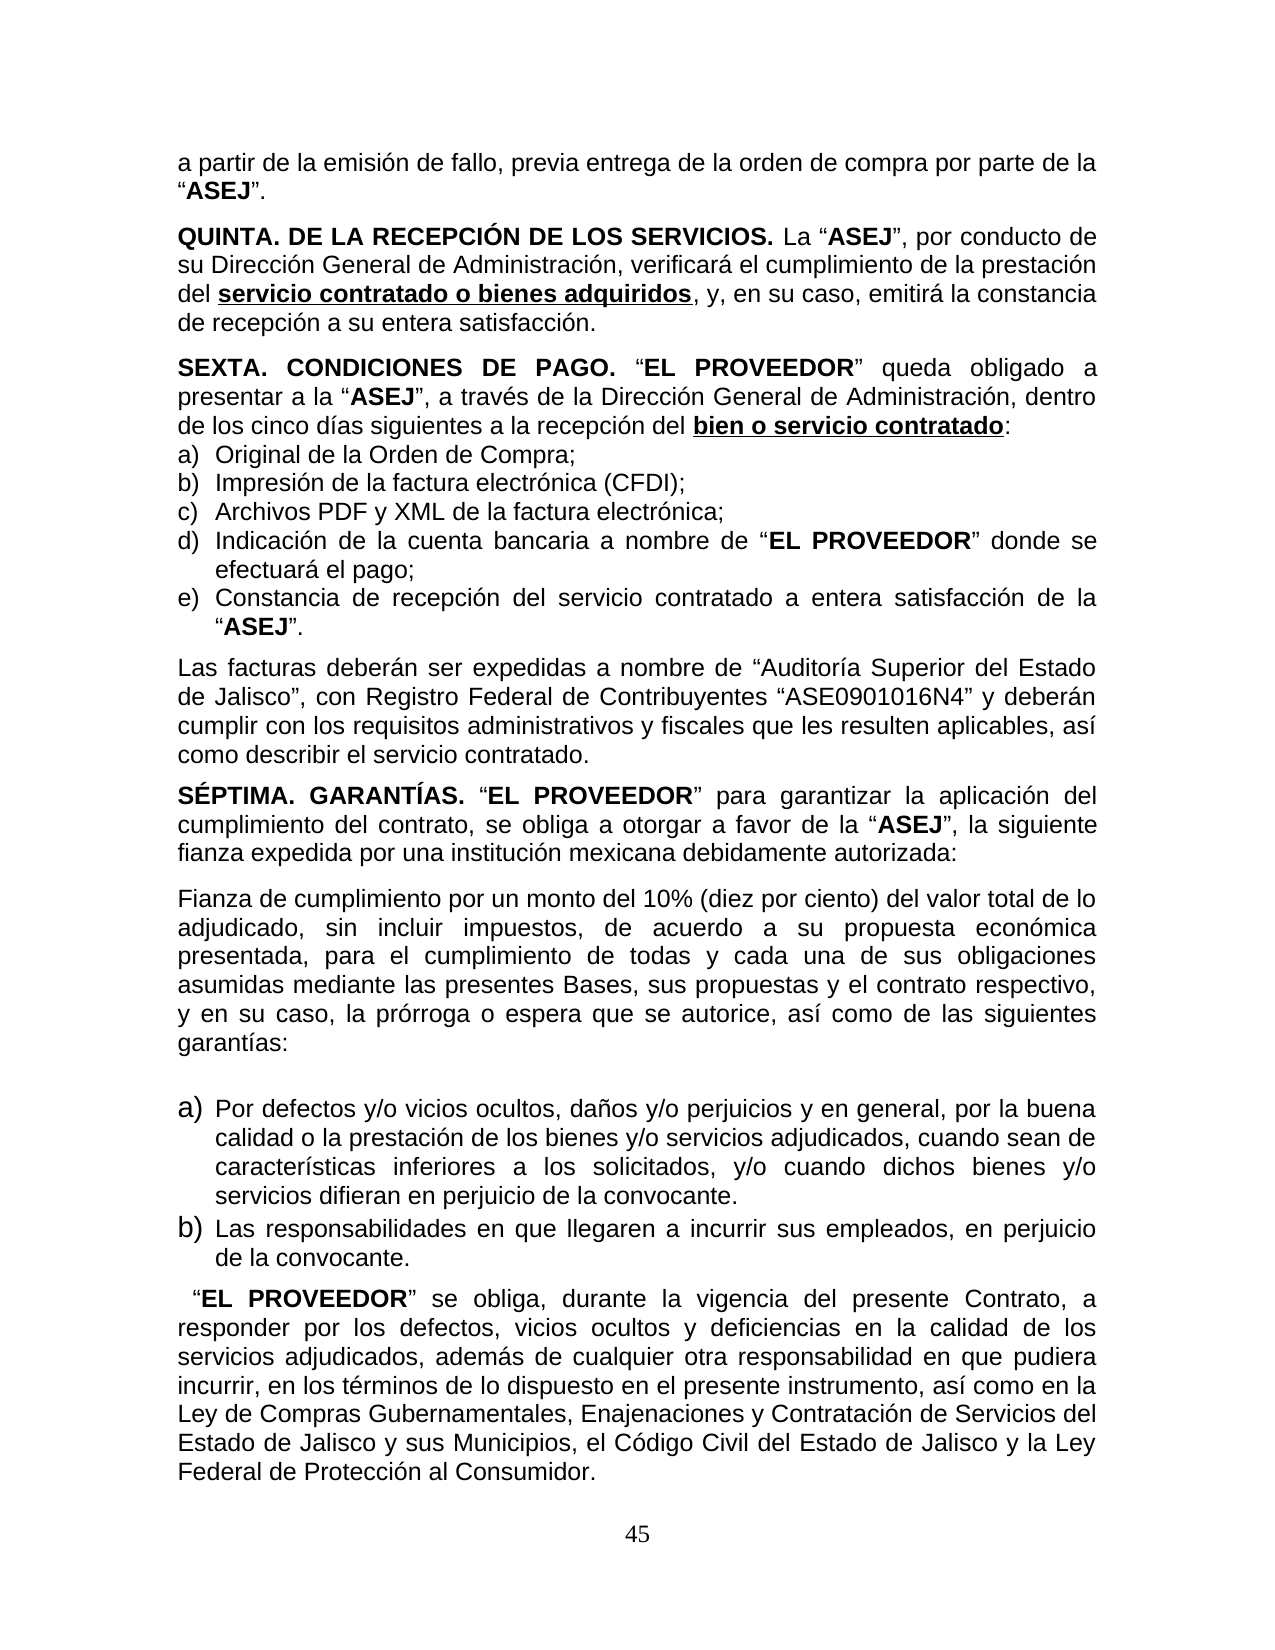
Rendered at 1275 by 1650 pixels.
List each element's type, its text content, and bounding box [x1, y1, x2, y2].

list Por defectos y/o vicios ocultos, daños y/o perjuicios y en general, por la buena calidad o la prestación de los bienes y/o servicios adjudicados, cuando sean de características inferiores a los solicitados, y/o cuando dichos bienes y/o servicios difieran en perjuicio de la convocante. [177, 1090, 1098, 1210]
list Original de la Orden de Compra; [177, 440, 1098, 468]
text Fianza de cumplimiento por un monto del 10% (diez por ciento) del valor total de lo adjudicado, sin incluir impuestos, de acuerdo a su propuesta económica presentada, para el cumplimiento de todas y cada una de sus obligaciones asumidas mediante las presentes Bases, sus propuestas y el contrato respectivo, y en su caso, la prórroga o espera que se autorice, así como de las siguientes garantías: [177, 884, 1098, 1056]
text SÉPTIMA. GARANTÍAS. “EL PROVEEDOR” para garantizar la aplicación del cumplimiento del contrato, se obliga a otorgar a favor de la “ASEJ”, la siguiente fianza expedida por una institución mexicana debidamente autorizada: [177, 781, 1098, 867]
text “EL PROVEEDOR” se obliga, durante la vigencia del presente Contrato, a responder por los defectos, vicios ocultos y deficiencias en la calidad de los servicios adjudicados, además de cualquier otra responsabilidad en que pudiera incurrir, en los términos de lo dispuesto en el presente instrumento, así como en la Ley de Compras Gubernamentales, Enajenaciones y Contratación de Servicios del Estado de Jalisco y sus Municipios, el Código Civil del Estado de Jalisco y la Ley Federal de Protección al Consumidor. [177, 1284, 1098, 1486]
list Constancia de recepción del servicio contratado a entera satisfacción de la “ASEJ”. [177, 583, 1098, 641]
text QUINTA. DE LA RECEPCIÓN DE LOS SERVICIOS. La “ASEJ”, por conducto de su Dirección General de Administración, verificará el cumplimiento de la prestación del servicio contratado o bienes adquiridos, y, en su caso, emitirá la constancia de recepción a su entera satisfacción. [177, 222, 1098, 337]
list Las responsabilidades en que llegaren a incurrir sus empleados, en perjuicio de la convocante. [177, 1210, 1098, 1272]
list Impresión de la factura electrónica (CFDI); [177, 468, 1098, 497]
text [177, 148, 1098, 205]
text Las facturas deberán ser expedidas a nombre de “Auditoría Superior del Estado de Jalisco”, con Registro Federal de Contribuyentes “ASE0901016N4” y deberán cumplir con los requisitos administrativos y fiscales que les resulten aplicables, así como describir el servicio contratado. [177, 653, 1098, 768]
list Indicación de la cuenta bancaria a nombre de “EL PROVEEDOR” donde se efectuará el pago; [177, 526, 1098, 583]
text SEXTA. CONDICIONES DE PAGO. “EL PROVEEDOR” queda obligado a presentar a la “ASEJ”, a través de la Dirección General de Administración, dentro de los cinco días siguientes a la recepción del bien o servicio contratado: [177, 353, 1098, 440]
list Archivos PDF y XML de la factura electrónica; [177, 497, 1098, 526]
